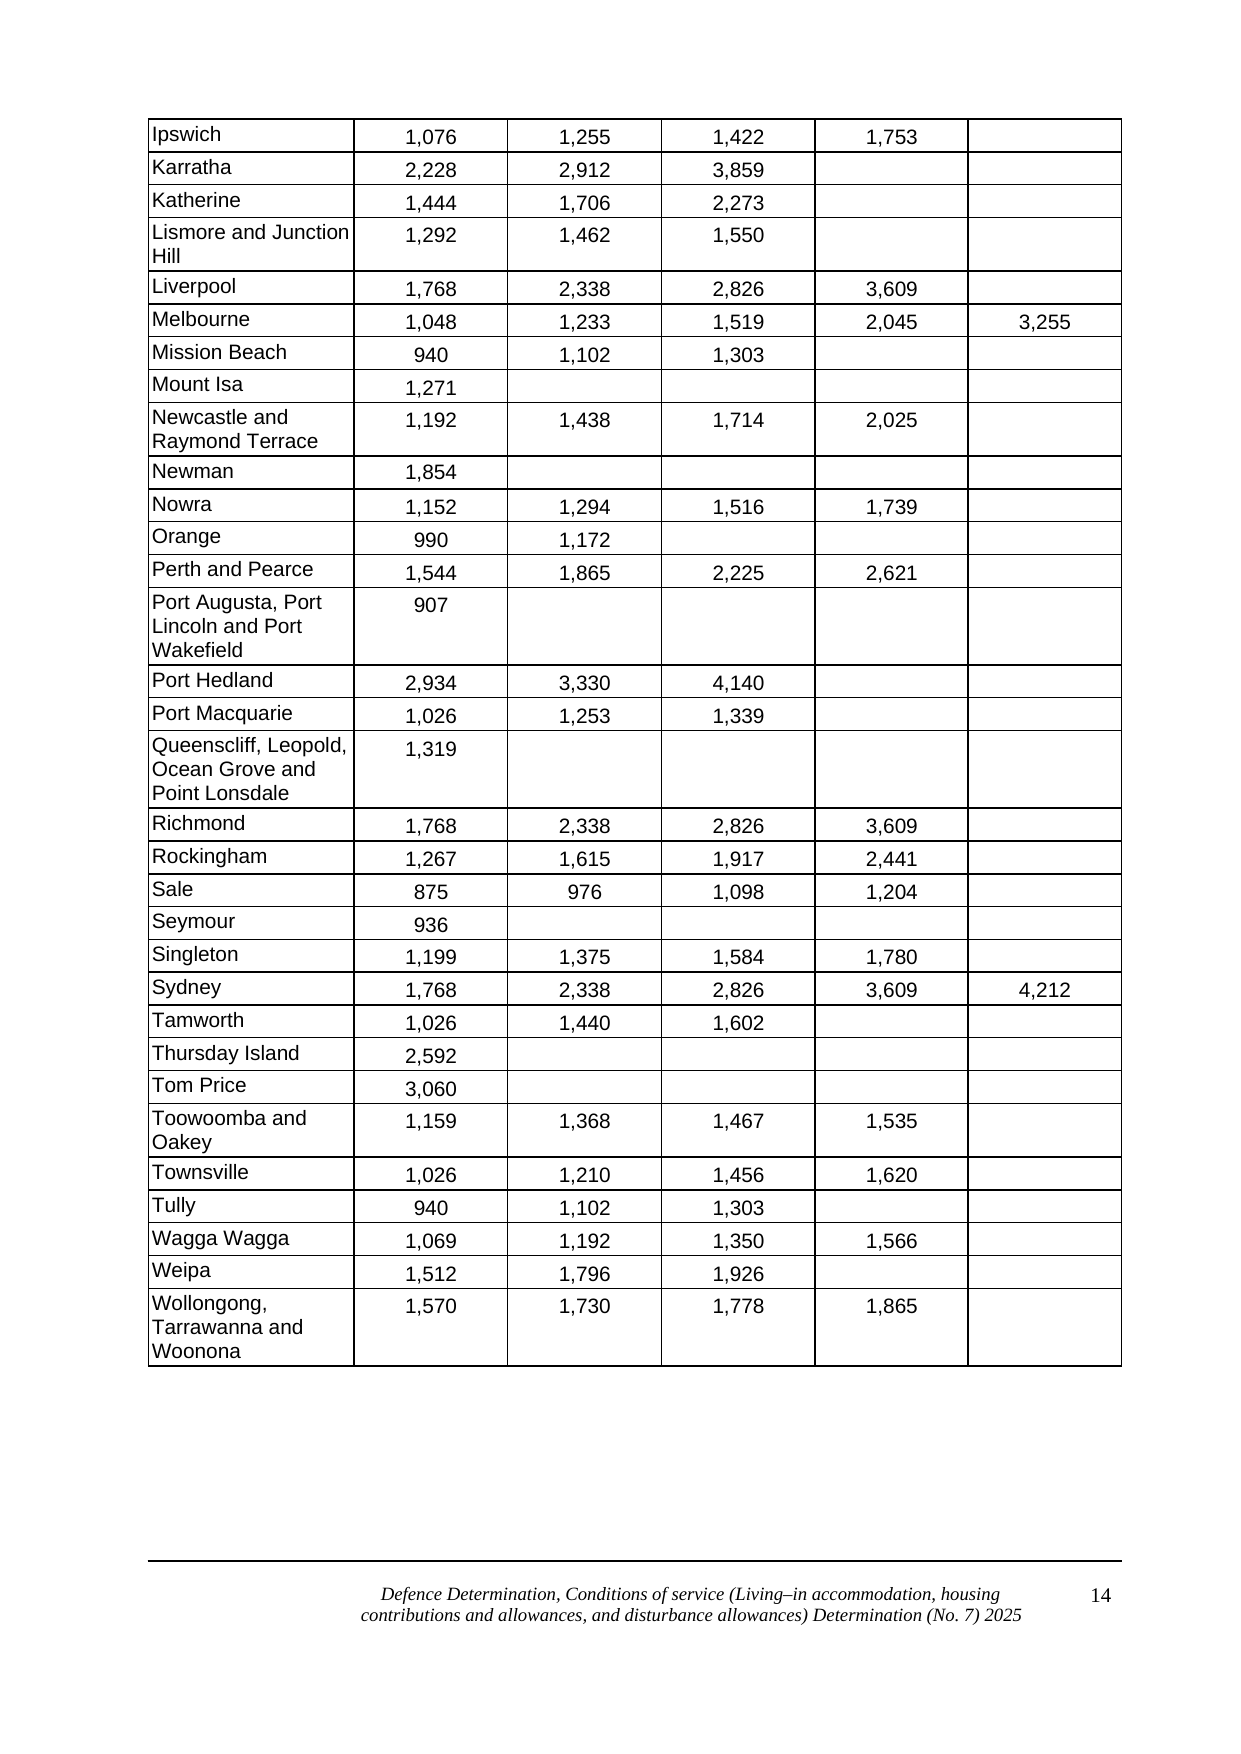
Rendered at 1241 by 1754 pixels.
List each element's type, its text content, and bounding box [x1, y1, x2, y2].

table_cell 1,768 [355, 809, 507, 840]
table_cell 1,566 [816, 1223, 967, 1254]
table_cell 2,338 [508, 272, 661, 303]
table_cell 1,462 [508, 218, 661, 270]
table_cell 1,102 [508, 1191, 661, 1222]
table_cell 990 [355, 522, 507, 553]
table_cell [969, 731, 1121, 807]
table_cell 1,444 [355, 185, 507, 217]
table_cell 1,368 [508, 1104, 661, 1156]
table_cell Newman [149, 457, 353, 488]
table_cell [816, 153, 967, 184]
table_cell [969, 218, 1121, 270]
table_cell Sydney [149, 973, 353, 1004]
table_cell [508, 731, 661, 807]
table_cell 1,422 [662, 120, 814, 151]
table_cell 2,338 [508, 973, 661, 1004]
table_cell 1,917 [662, 842, 814, 873]
table_cell [816, 698, 967, 729]
table_cell 1,102 [508, 337, 661, 369]
table_cell Orange [149, 522, 353, 553]
table_cell 4,140 [662, 666, 814, 697]
table_cell 1,865 [508, 555, 661, 586]
table_cell 1,375 [508, 940, 661, 971]
table_cell [969, 842, 1121, 873]
table_cell 2,826 [662, 809, 814, 840]
table_cell [816, 1071, 967, 1102]
table_cell 1,048 [355, 305, 507, 336]
table_cell [969, 153, 1121, 184]
table_cell 1,255 [508, 120, 661, 151]
table_cell 1,438 [508, 403, 661, 455]
table_cell 940 [355, 1191, 507, 1222]
table_cell Port Augusta, Port Lincoln and Port Wakefield [149, 588, 353, 664]
table_cell Newcastle and Raymond Terrace [149, 403, 353, 455]
table_cell [969, 809, 1121, 840]
table_cell 3,609 [816, 272, 967, 303]
table_cell [969, 698, 1121, 729]
table_cell 1,271 [355, 370, 507, 401]
table_cell 2,273 [662, 185, 814, 217]
table_cell [816, 218, 967, 270]
table_cell Katherine [149, 185, 353, 217]
table_cell 1,620 [816, 1158, 967, 1189]
table_cell 1,026 [355, 1158, 507, 1189]
table_cell 2,826 [662, 272, 814, 303]
table_cell 3,330 [508, 666, 661, 697]
table_cell 3,609 [816, 809, 967, 840]
table_cell Tully [149, 1191, 353, 1222]
table_cell 1,303 [662, 1191, 814, 1222]
table_cell [969, 185, 1121, 217]
table_cell 1,233 [508, 305, 661, 336]
table_cell 1,544 [355, 555, 507, 586]
table_cell [969, 1191, 1121, 1222]
table_cell 2,934 [355, 666, 507, 697]
table_cell [508, 370, 661, 401]
table_cell [662, 731, 814, 807]
table_cell [816, 185, 967, 217]
table_cell Thursday Island [149, 1038, 353, 1070]
table_cell 1,778 [662, 1289, 814, 1365]
table_cell 1,210 [508, 1158, 661, 1189]
table_cell 2,912 [508, 153, 661, 184]
table_cell [816, 457, 967, 488]
table_cell 2,025 [816, 403, 967, 455]
table_cell 1,739 [816, 490, 967, 521]
table_cell [969, 555, 1121, 586]
table_cell 2,592 [355, 1038, 507, 1070]
table_cell [662, 907, 814, 938]
table_cell Nowra [149, 490, 353, 521]
table_cell [816, 1256, 967, 1287]
table_cell 1,796 [508, 1256, 661, 1287]
table_cell 1,199 [355, 940, 507, 971]
table_cell Singleton [149, 940, 353, 971]
table_cell 936 [355, 907, 507, 938]
table_cell [508, 1038, 661, 1070]
table_cell 2,228 [355, 153, 507, 184]
table_cell 4,212 [969, 973, 1121, 1004]
table_cell Lismore and Junction Hill [149, 218, 353, 270]
table_cell Tom Price [149, 1071, 353, 1102]
table_cell [816, 907, 967, 938]
table_cell 1,730 [508, 1289, 661, 1365]
table_cell 907 [355, 588, 507, 664]
table_cell 1,512 [355, 1256, 507, 1287]
table_cell [969, 1256, 1121, 1287]
table_cell 1,519 [662, 305, 814, 336]
table_cell [662, 588, 814, 664]
table_cell Perth and Pearce [149, 555, 353, 586]
table_cell 3,859 [662, 153, 814, 184]
table_cell Karratha [149, 153, 353, 184]
table_cell Ipswich [149, 120, 353, 151]
table_cell 875 [355, 875, 507, 906]
table_cell 1,303 [662, 337, 814, 369]
table_cell 1,292 [355, 218, 507, 270]
table_cell [662, 1038, 814, 1070]
table_cell 1,706 [508, 185, 661, 217]
table_cell 2,441 [816, 842, 967, 873]
table_cell [969, 1289, 1121, 1365]
table_cell 1,026 [355, 698, 507, 729]
table_cell Tamworth [149, 1006, 353, 1037]
table_cell Townsville [149, 1158, 353, 1189]
table_cell 1,467 [662, 1104, 814, 1156]
table_cell [969, 1104, 1121, 1156]
table_cell [969, 1006, 1121, 1037]
table_cell Richmond [149, 809, 353, 840]
table_cell Mount Isa [149, 370, 353, 401]
table_cell [662, 370, 814, 401]
table_cell [969, 666, 1121, 697]
table_cell 2,826 [662, 973, 814, 1004]
table_cell 1,026 [355, 1006, 507, 1037]
table_cell 1,267 [355, 842, 507, 873]
table_cell Wagga Wagga [149, 1223, 353, 1254]
table_cell 1,753 [816, 120, 967, 151]
table_cell [969, 875, 1121, 906]
table_cell 940 [355, 337, 507, 369]
table_cell 1,535 [816, 1104, 967, 1156]
table_cell 1,570 [355, 1289, 507, 1365]
table_cell [816, 588, 967, 664]
table_cell [969, 907, 1121, 938]
table_cell 1,319 [355, 731, 507, 807]
table_cell [969, 272, 1121, 303]
table_cell 1,865 [816, 1289, 967, 1365]
table_cell [816, 522, 967, 553]
table_cell 1,350 [662, 1223, 814, 1254]
table_cell Weipa [149, 1256, 353, 1287]
table_cell 3,060 [355, 1071, 507, 1102]
table_cell [816, 1006, 967, 1037]
table_cell [969, 940, 1121, 971]
table_cell 1,172 [508, 522, 661, 553]
table_cell 1,456 [662, 1158, 814, 1189]
table_cell 1,204 [816, 875, 967, 906]
table_cell [816, 731, 967, 807]
table_cell 2,338 [508, 809, 661, 840]
table_cell 1,192 [508, 1223, 661, 1254]
table_cell [969, 1038, 1121, 1070]
table_cell [816, 370, 967, 401]
table_cell 1,076 [355, 120, 507, 151]
table_cell Melbourne [149, 305, 353, 336]
table_cell 1,192 [355, 403, 507, 455]
table_cell 2,045 [816, 305, 967, 336]
table_cell Sale [149, 875, 353, 906]
table_cell [969, 403, 1121, 455]
table_cell Toowoomba and Oakey [149, 1104, 353, 1156]
table_cell [969, 1158, 1121, 1189]
table_cell [969, 1071, 1121, 1102]
table_cell [508, 588, 661, 664]
table_cell [816, 1038, 967, 1070]
table_cell [969, 1223, 1121, 1254]
table_cell Liverpool [149, 272, 353, 303]
table_cell 3,255 [969, 305, 1121, 336]
table_cell 1,440 [508, 1006, 661, 1037]
table_cell 1,768 [355, 973, 507, 1004]
table_cell 2,621 [816, 555, 967, 586]
table_cell 1,152 [355, 490, 507, 521]
table_cell [969, 120, 1121, 151]
table_cell [969, 588, 1121, 664]
table_cell 976 [508, 875, 661, 906]
table_cell [969, 490, 1121, 521]
table_cell [662, 1071, 814, 1102]
table_cell 1,780 [816, 940, 967, 971]
table_cell [969, 370, 1121, 401]
table_cell 1,602 [662, 1006, 814, 1037]
table_cell Port Hedland [149, 666, 353, 697]
table_cell [662, 522, 814, 553]
table_cell 1,550 [662, 218, 814, 270]
table_cell Port Macquarie [149, 698, 353, 729]
table_cell [508, 457, 661, 488]
table_cell 1,615 [508, 842, 661, 873]
table_cell 1,516 [662, 490, 814, 521]
table_cell [508, 907, 661, 938]
table_cell Mission Beach [149, 337, 353, 369]
table_cell Wollongong, Tarrawanna and Woonona [149, 1289, 353, 1365]
table_cell 1,294 [508, 490, 661, 521]
table_cell [969, 337, 1121, 369]
table_cell Seymour [149, 907, 353, 938]
table_cell [508, 1071, 661, 1102]
table_cell [969, 457, 1121, 488]
table_cell 1,926 [662, 1256, 814, 1287]
table_cell 1,098 [662, 875, 814, 906]
table_cell 1,714 [662, 403, 814, 455]
table_cell 1,069 [355, 1223, 507, 1254]
table_cell Rockingham [149, 842, 353, 873]
table_cell [816, 337, 967, 369]
table_cell [816, 666, 967, 697]
table_cell 2,225 [662, 555, 814, 586]
table_cell 1,253 [508, 698, 661, 729]
table_cell 1,584 [662, 940, 814, 971]
table_cell 1,768 [355, 272, 507, 303]
table_cell 1,854 [355, 457, 507, 488]
table_cell 1,339 [662, 698, 814, 729]
table_cell [662, 457, 814, 488]
table_cell 3,609 [816, 973, 967, 1004]
table_cell Queenscliff, Leopold, Ocean Grove and Point Lonsdale [149, 731, 353, 807]
table_cell [816, 1191, 967, 1222]
table_cell [969, 522, 1121, 553]
table_cell 1,159 [355, 1104, 507, 1156]
